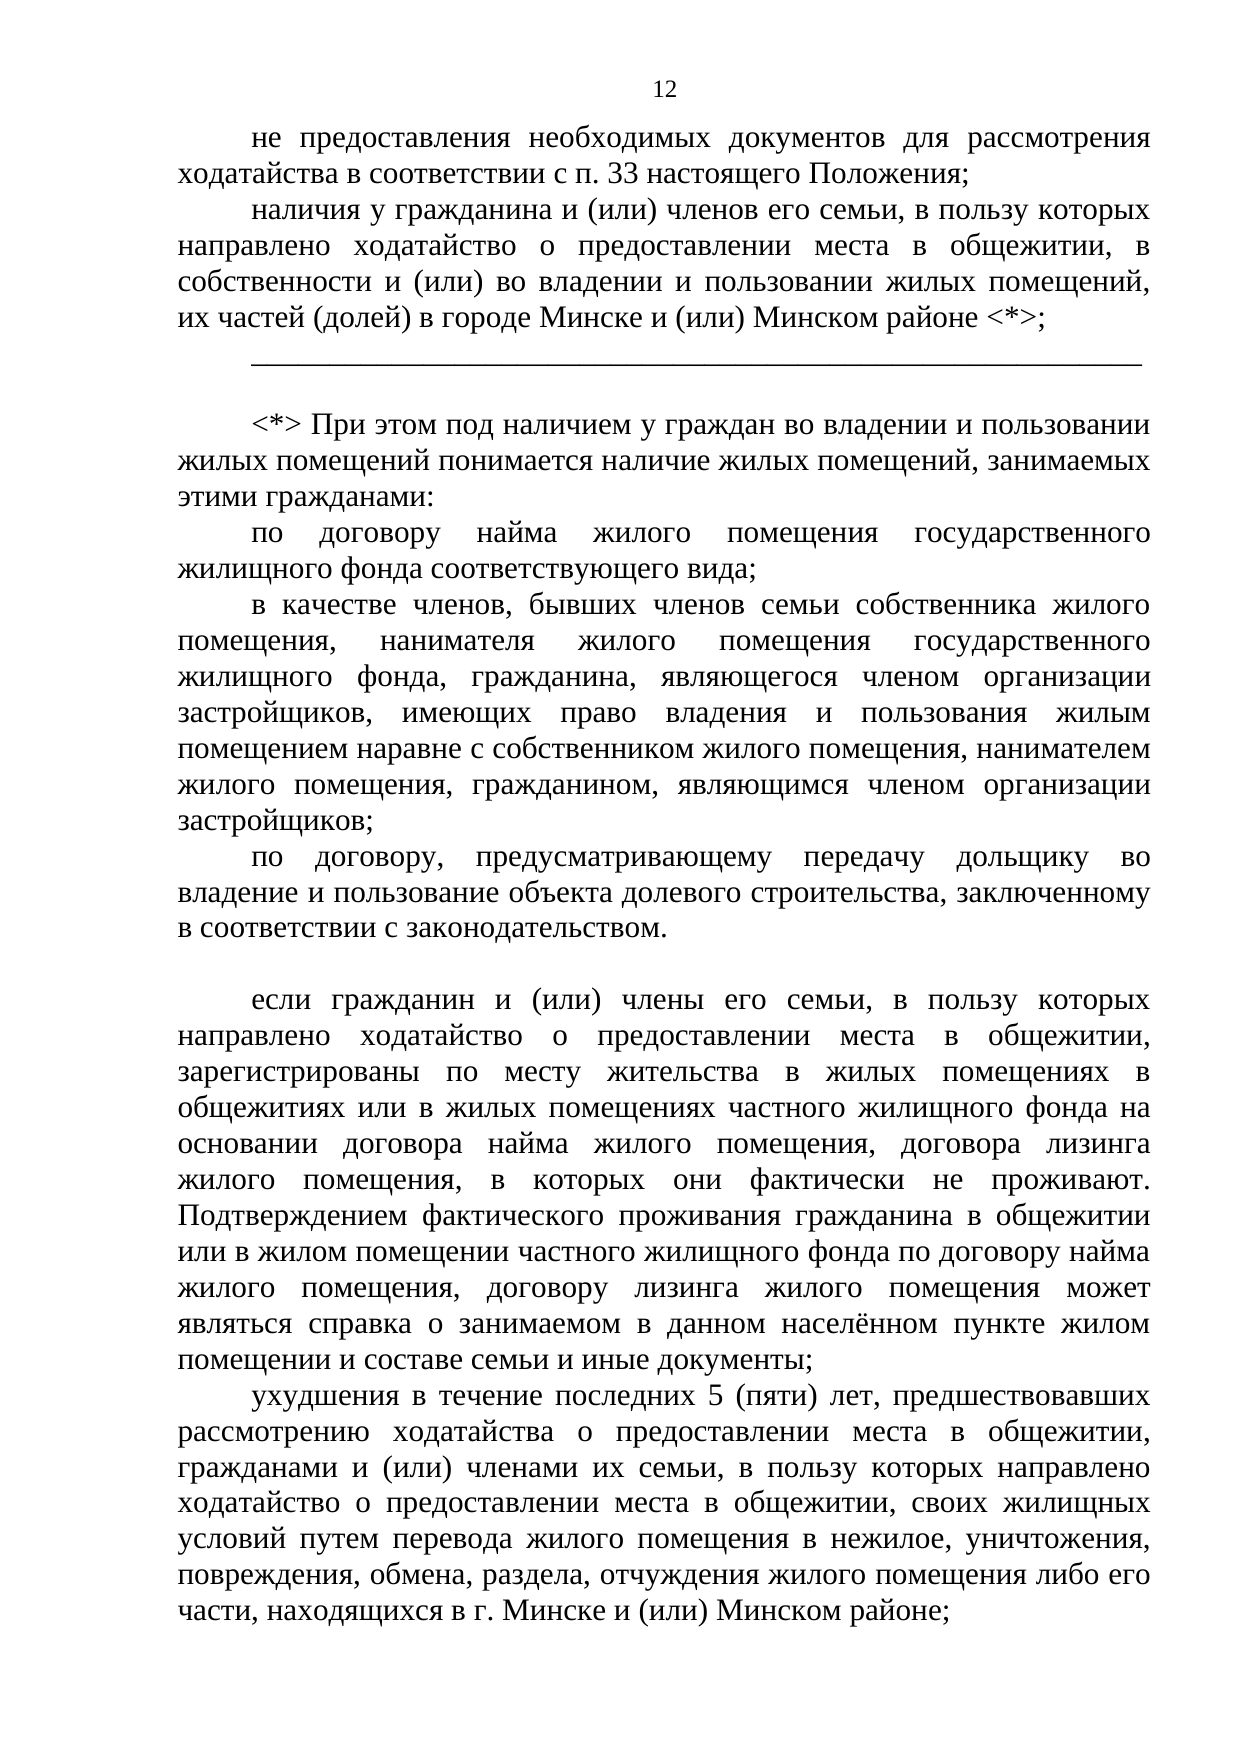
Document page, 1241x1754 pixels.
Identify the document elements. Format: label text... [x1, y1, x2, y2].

text в качестве членов, бывших членов семьи собственника жилого помещения, нанимателя жилого помещения государственного жилищного фонда, гражданина, являющегося членом организации застройщиков, имеющих право владения и пользования жилым помещением наравне с собственником жилого помещения, нанимателем жилого помещения, гражданином, являющимся членом организации застройщиков; [177, 585, 1152, 837]
text _________________________________________________________ [177, 334, 1152, 370]
text по договору, предусматривающему передачу дольщику во владение и пользование объекта долевого строительства, заключенному в соответствии с законодательством. [177, 837, 1152, 945]
text по договору найма жилого помещения государственного жилищного фонда соответствующего вида; [177, 513, 1152, 585]
text не предоставления необходимых документов для рассмотрения ходатайства в соответствии с п. 33 настоящего Положения; [177, 118, 1152, 190]
text ухудшения в течение последних 5 (пяти) лет, предшествовавших рассмотрению ходатайства о предоставлении места в общежитии, гражданами и (или) членами их семьи, в пользу которых направлено ходатайство о предоставлении места в общежитии, своих жилищных условий путем перевода жилого помещения в нежилое, уничтожения, повреждения, обмена, раздела, отчуждения жилого помещения либо его части, находящихся в г. Минске и (или) Минском районе; [177, 1376, 1152, 1627]
text если гражданин и (или) члены его семьи, в пользу которых направлено ходатайство о предоставлении места в общежитии, зарегистрированы по месту жительства в жилых помещениях в общежитиях или в жилых помещениях частного жилищного фонда на основании договора найма жилого помещения, договора лизинга жилого помещения, в которых они фактически не проживают. Подтверждением фактического проживания гражданина в общежитии или в жилом помещении частного жилищного фонда по договору найма жилого помещения, договору лизинга жилого помещения может являться справка о занимаемом в данном населённом пункте жилом помещении и составе семьи и иные документы; [177, 981, 1152, 1376]
text <*> При этом под наличием у граждан во владении и пользовании жилых помещений понимается наличие жилых помещений, занимаемых этими гражданами: [177, 406, 1152, 513]
text наличия у гражданина и (или) членов его семьи, в пользу которых направлено ходатайство о предоставлении места в общежитии, в собственности и (или) во владении и пользовании жилых помещений, их частей (долей) в городе Минске и (или) Минском районе <*>; [177, 190, 1152, 334]
